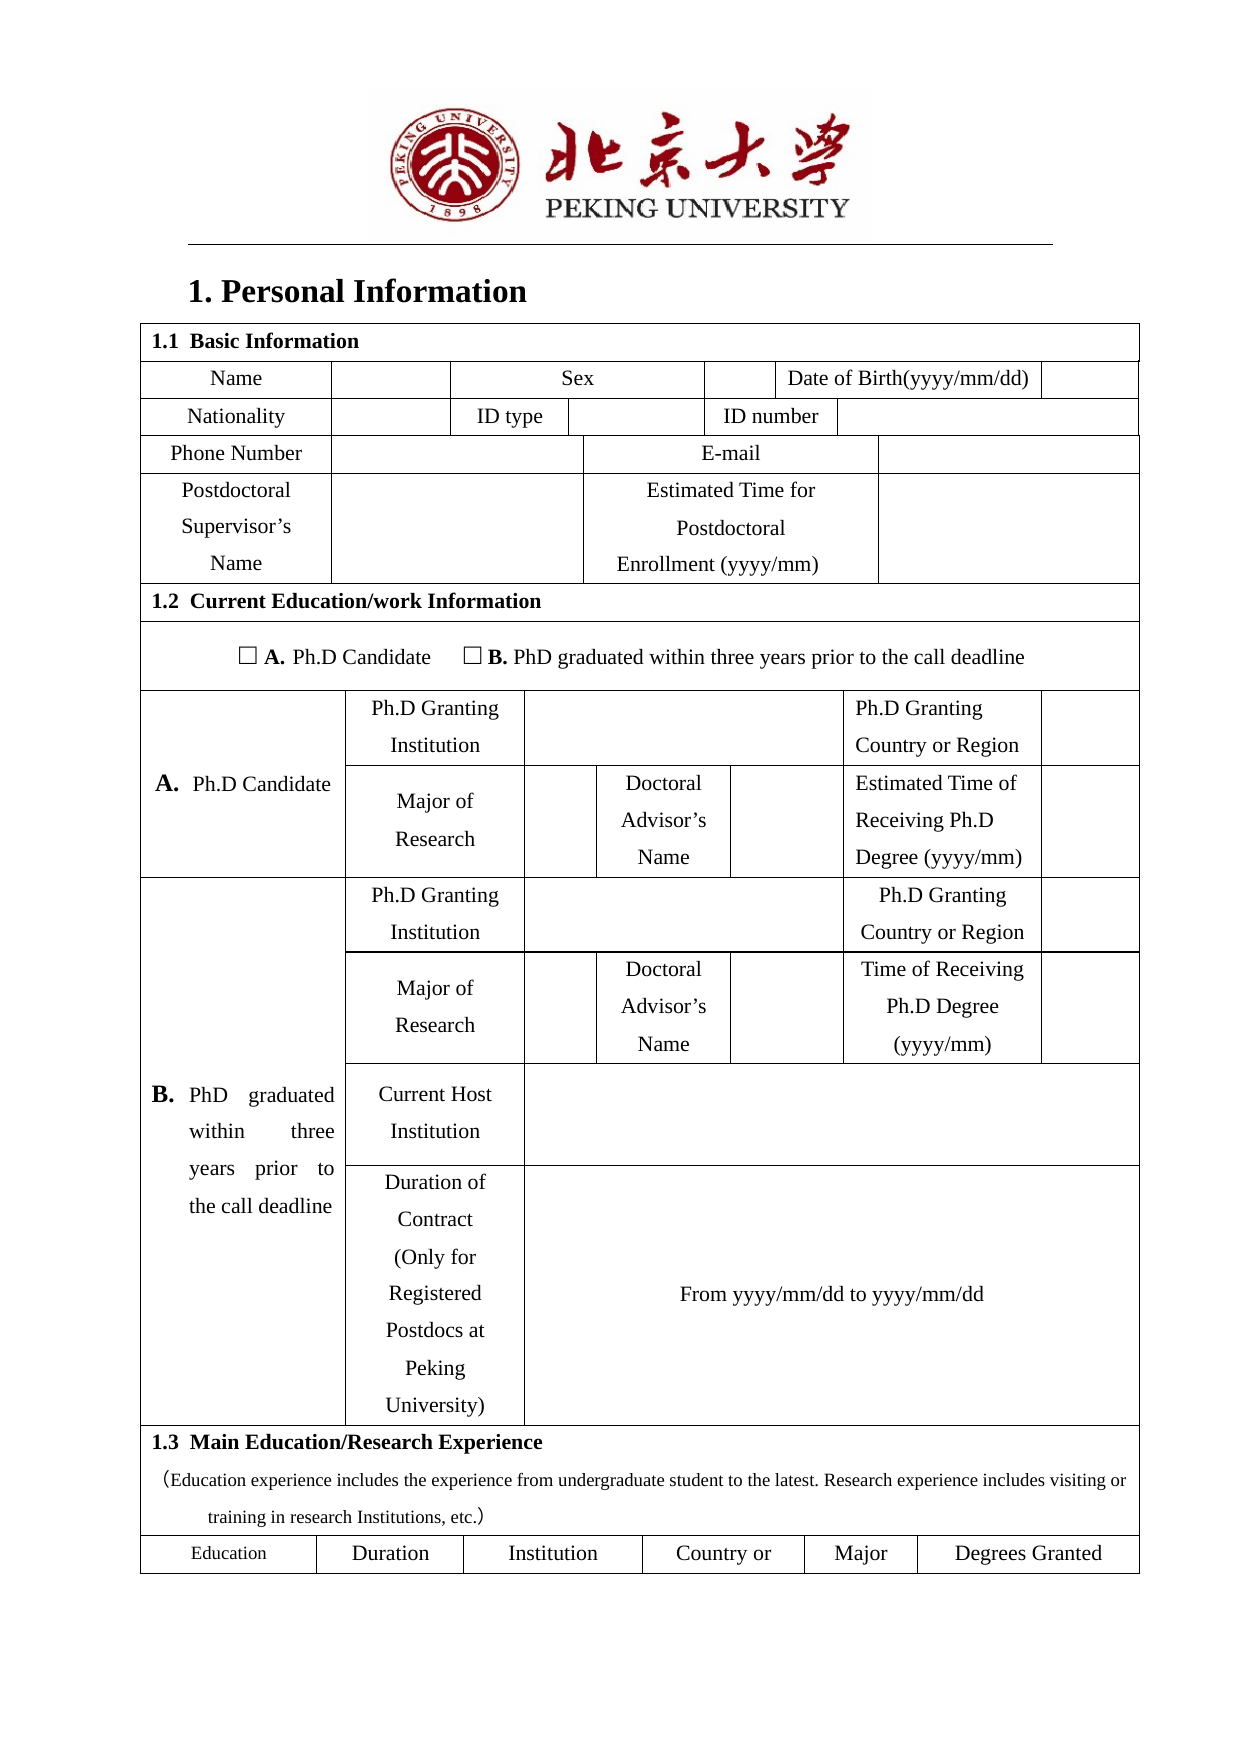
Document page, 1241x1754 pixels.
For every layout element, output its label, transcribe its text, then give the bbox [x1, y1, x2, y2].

table_cell Date of Birth(yyyy/mm/dd) [776, 362, 1041, 398]
table_cell [879, 474, 1139, 583]
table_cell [317, 1536, 463, 1573]
table_cell □ A. Ph.D Candidate □ B. PhD graduated within three years prior to the call deadline [141, 622, 1139, 690]
table_cell [1042, 362, 1138, 398]
table_cell [838, 399, 1138, 435]
table_cell Major of Research [346, 766, 524, 877]
table_cell [879, 436, 1139, 472]
text 1. Personal Information [187, 258, 1053, 323]
table_cell [525, 953, 596, 1063]
table_cell ID number [705, 399, 837, 435]
table_header 1.1 Basic Information [141, 324, 1139, 361]
table_cell Major of Research [346, 953, 524, 1063]
table_cell [525, 766, 596, 877]
table_cell [731, 953, 843, 1063]
table_cell [332, 362, 450, 398]
table_cell Ph.D Granting Country or Region [844, 691, 1041, 765]
table_cell E-mail [584, 436, 878, 472]
table_cell Ph.D Granting Institution [346, 691, 524, 765]
table_cell Doctoral Advisor’s Name [597, 953, 730, 1063]
table_cell Postdoctoral Supervisor’s Name [141, 474, 331, 583]
table_cell [1042, 953, 1139, 1063]
table_cell Institution [464, 1536, 642, 1573]
table_cell [525, 691, 843, 765]
table_cell Nationality [141, 399, 331, 435]
table_cell [731, 766, 843, 877]
table_cell Sex [451, 362, 704, 398]
table_cell 1.3 Main Education/Research Experience （Education experience includes the experience from undergraduate student to the latest. Research experience includes visiting or training in research Institutions, etc.） [141, 1426, 1139, 1535]
table_cell Ph.D Granting Country or Region [844, 878, 1041, 951]
table_cell [1042, 766, 1139, 877]
table_cell PhD graduated within three years prior to the call deadline [141, 878, 345, 1424]
table_cell Doctoral Advisor’s Name [597, 766, 730, 877]
table_cell [332, 436, 583, 472]
table_cell [332, 399, 450, 435]
table_cell Estimated Time for Postdoctoral Enrollment (yyyy/mm) [584, 474, 878, 583]
table_cell 1.2 Current Education/work Information [141, 584, 1139, 621]
table_cell [569, 399, 704, 435]
table_cell Major [805, 1536, 917, 1573]
table_cell Time of Receiving Ph.D Degree (yyyy/mm) [844, 953, 1041, 1063]
table_cell Ph.D Candidate [141, 691, 345, 877]
table_cell [332, 474, 583, 583]
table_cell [141, 1536, 316, 1573]
table_cell [525, 1064, 1139, 1164]
table_cell Country or Region [643, 1536, 804, 1573]
table_cell ID type [451, 399, 568, 435]
table_cell [1042, 691, 1139, 765]
table_cell Estimated Time of Receiving Ph.D Degree (yyyy/mm) [844, 766, 1041, 877]
table_cell From yyyy/mm/dd to yyyy/mm/dd [525, 1166, 1139, 1424]
table_cell Ph.D Granting Institution [346, 878, 524, 951]
table_cell Degrees Granted [918, 1536, 1139, 1573]
table_cell Current Host Institution [346, 1064, 524, 1164]
table_cell [705, 362, 775, 398]
table_cell [1042, 878, 1139, 951]
table_cell Name [141, 362, 331, 398]
table_cell [525, 878, 843, 951]
table_cell Duration of Contract (Only for Registered Postdocs at Peking University) [346, 1166, 524, 1424]
table_cell Phone Number [141, 436, 331, 472]
